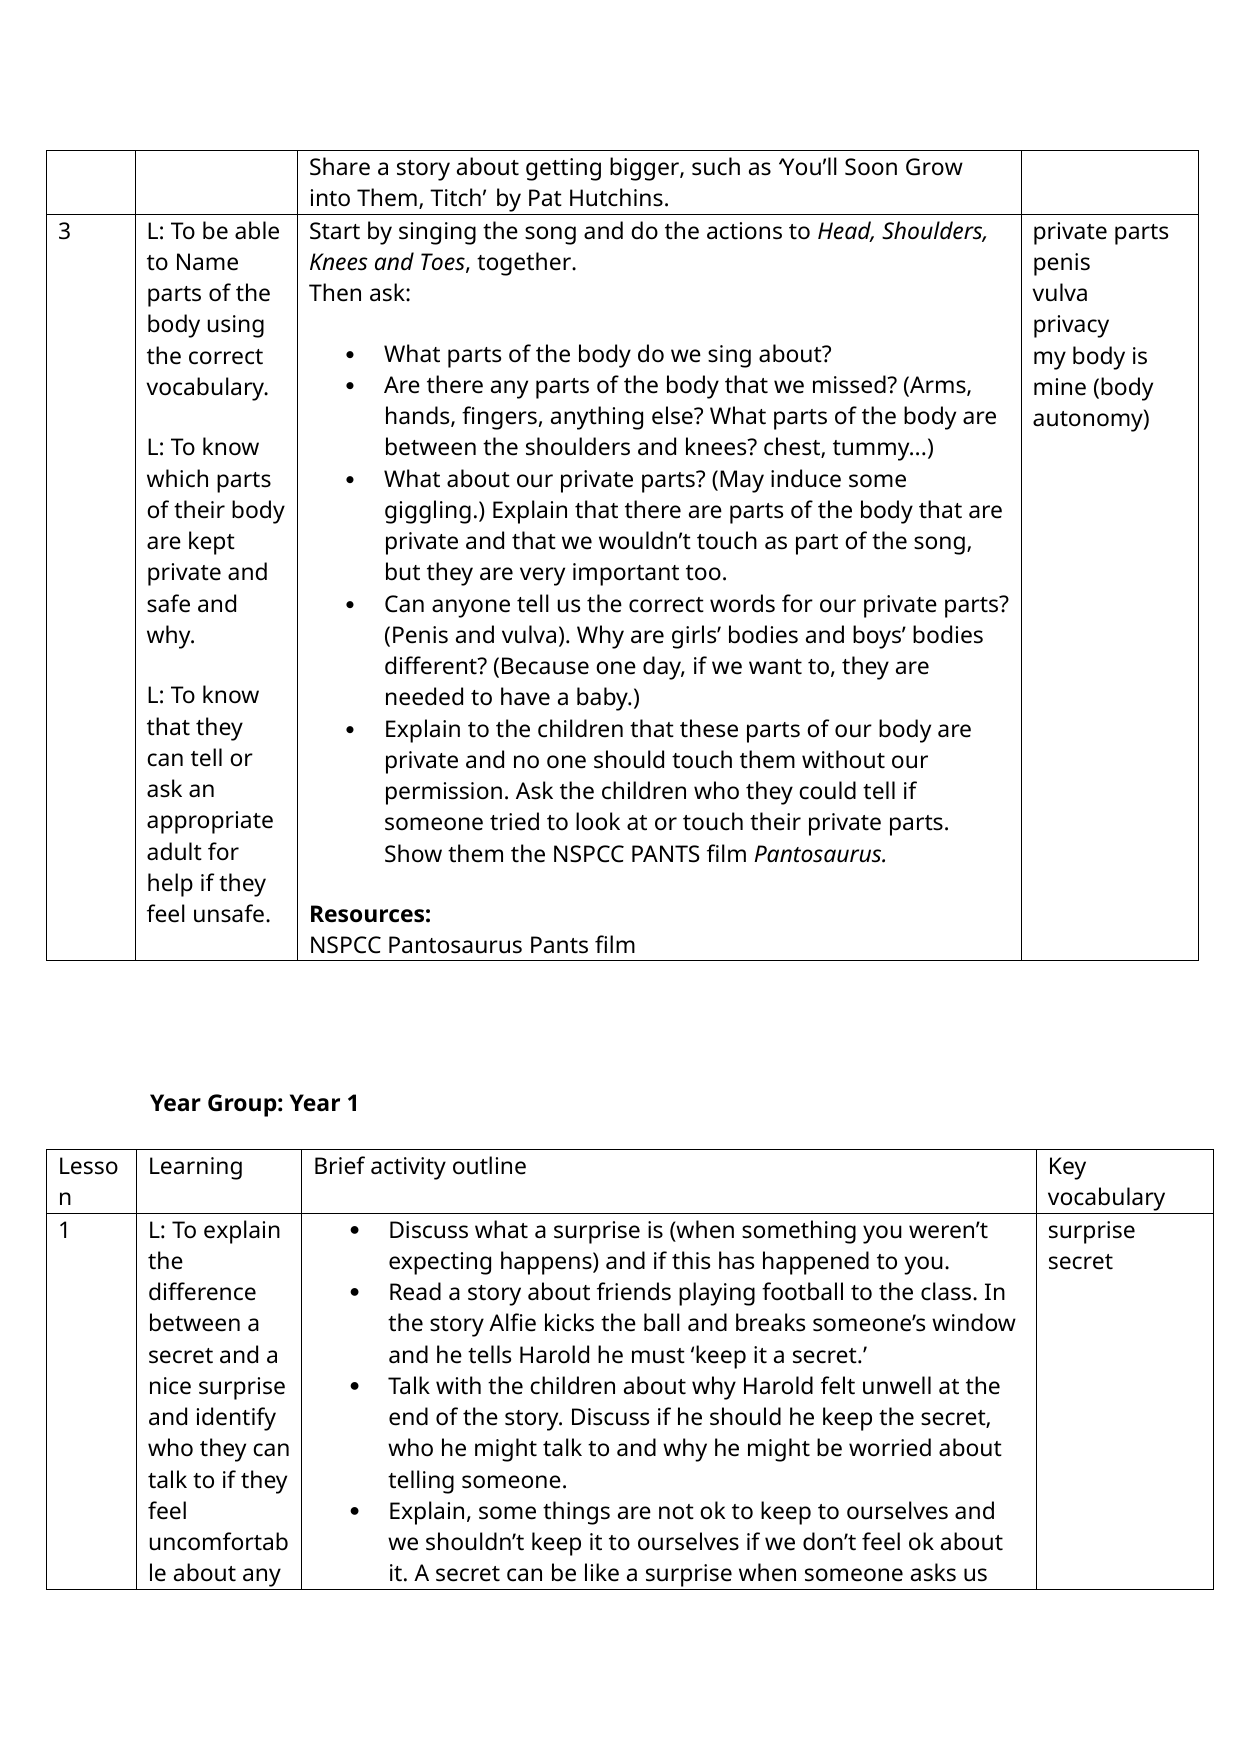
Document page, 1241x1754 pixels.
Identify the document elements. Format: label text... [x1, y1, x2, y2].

table_cell 1 [47, 1214, 136, 1588]
table_header Key vocabulary [1037, 1150, 1213, 1212]
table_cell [302, 1214, 1036, 1588]
table_cell L: To be able to Name parts of the body using the correct vocabulary. L: To know which parts of their body are kept private and safe and why. L: To know that they can tell or ask an appropriate adult for help if they feel unsafe. [136, 215, 297, 960]
text Year Group: Year 1 [150, 1086, 1090, 1118]
table_header Learning [137, 1150, 301, 1212]
table_cell Start by singing the song and do the actions to Head, Shoulders, Knees and Toes, together. Then ask: What parts of the body do we sing about? Are there any parts of the body that we missed? (Arms, hands, fingers, anything else? What parts of the body are between the shoulders and knees? chest, tummy...) What about our private parts? (May induce some giggling.) Explain that there are parts of the body that are private and that we wouldn’t touch as part of the song, but they are very important too. Can anyone tell us the correct words for our private parts? (Penis and vulva). Why are girls’ bodies and boys’ bodies different? (Because one day, if we want to, they are needed to have a baby.) Explain to the children that these parts of our body are private and no one should touch them without our permission. Ask the children who they could tell if someone tried to look at or touch their private parts. Show them the NSPCC PANTS film Pantosaurus. Resources: NSPCC Pantosaurus Pants film [298, 215, 1021, 960]
table_cell private parts penis vulva privacy my body is mine (body autonomy) [1022, 215, 1198, 960]
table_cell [1022, 151, 1198, 213]
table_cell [137, 1214, 301, 1588]
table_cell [136, 151, 297, 213]
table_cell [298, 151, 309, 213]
table_header Lesson [47, 1150, 136, 1212]
table_header Brief activity outline [302, 1150, 1036, 1212]
table_cell 2 [47, 151, 135, 213]
table_cell surprise secret [1037, 1214, 1213, 1588]
table_cell 3 [47, 215, 135, 960]
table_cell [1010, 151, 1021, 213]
